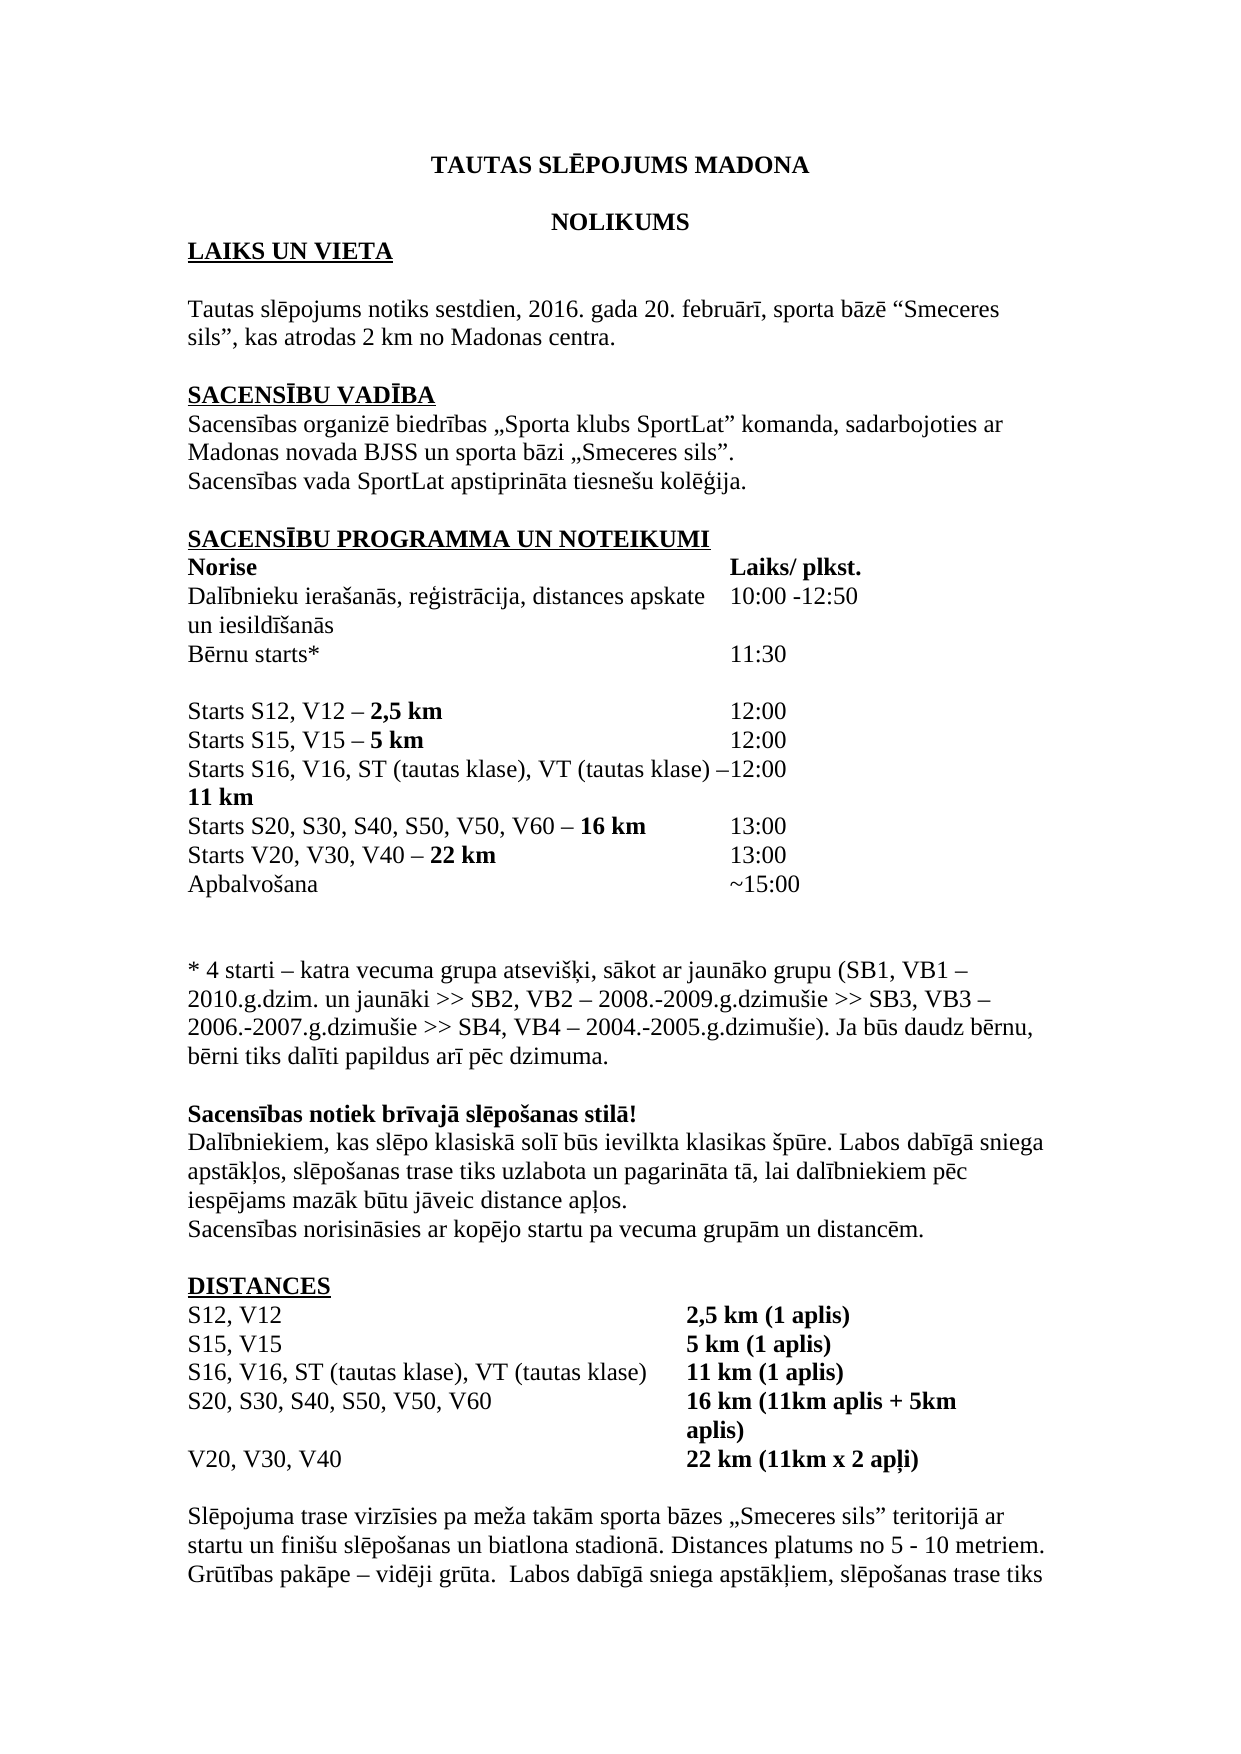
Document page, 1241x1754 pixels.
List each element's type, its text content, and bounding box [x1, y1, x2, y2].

text Sacensības norisināsies ar kopējo startu pa vecuma grupām un distancēm. [187, 1214, 1053, 1242]
table_cell Starts S15, V15 – 5 km [188, 725, 729, 754]
table_cell 12:00 [730, 696, 1011, 725]
text Dalībniekiem, kas slēpo klasiskā solī būs ievilkta klasikas špūre. Labos dabīgā sniega apstākļos, slēpošanas trase tiks uzlabota un pagarināta tā, lai dalībniekiem pēc iespējams mazāk būtu jāveic distance apļos. [187, 1127, 1053, 1214]
table_cell Starts S16, V16, ST (tautas klase), VT (tautas klase) – 11 km [188, 754, 729, 811]
table_cell Apbalvošana [188, 869, 729, 926]
table_cell 16 km (11km aplis + 5km aplis) [686, 1386, 981, 1444]
text NOLIKUMS [187, 207, 1053, 236]
table_cell Starts S20, S30, S40, S50, V50, V60 – 16 km [188, 811, 729, 840]
table_cell 12:00 [730, 725, 1011, 754]
text TAUTAS SLĒPOJUMS MADONA [187, 150, 1053, 179]
table_cell Dalībnieku ierašanās, reģistrācija, distances apskate un iesildīšanās [188, 581, 729, 639]
table_header 2,5 km (1 aplis) [686, 1300, 981, 1329]
table_cell 11 km (1 aplis) [686, 1358, 981, 1386]
table_header Laiks/ plkst. [730, 553, 1011, 581]
text Tautas slēpojums notiks sestdien, 2016. gada 20. februārī, sporta bāzē “Smeceres sils”, kas atrodas 2 km no Madonas centra. [187, 294, 1053, 351]
table_cell 10:00 -12:50 [730, 581, 1011, 639]
table_cell 13:00 [730, 840, 1011, 869]
table_cell Bērnu starts* [188, 639, 729, 696]
text SACENSĪBU PROGRAMMA UN NOTEIKUMI [187, 524, 1053, 552]
text LAIKS UN VIETA [187, 236, 1053, 265]
text Sacensības vada SportLat apstiprināta tiesnešu kolēģija. [187, 466, 1053, 495]
table_cell S16, V16, ST (tautas klase), VT (tautas klase) [188, 1358, 686, 1386]
table_cell S15, V15 [188, 1329, 686, 1357]
text SACENSĪBU VADĪBA [187, 380, 1053, 409]
table_header Norise [188, 553, 729, 581]
table_cell S20, S30, S40, S50, V50, V60 [188, 1386, 686, 1444]
table_cell 22 km (11km x 2 apļi) [686, 1444, 981, 1472]
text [187, 1501, 1053, 1587]
table_cell 11:30 [730, 639, 1011, 696]
table_cell 12:00 [730, 754, 1011, 811]
text DISTANCES [187, 1271, 1053, 1300]
table_cell Starts V20, V30, V40 – 22 km [188, 840, 729, 869]
table_cell 5 km (1 aplis) [686, 1329, 981, 1357]
table_cell Starts S12, V12 – 2,5 km [188, 696, 729, 725]
table_cell ~15:00 [730, 869, 1011, 926]
table_cell 13:00 [730, 811, 1011, 840]
table_cell V20, V30, V40 [188, 1444, 686, 1472]
text Sacensības notiek brīvajā slēpošanas stilā! [187, 1099, 1053, 1127]
text * 4 starti – katra vecuma grupa atsevišķi, sākot ar jaunāko grupu (SB1, VB1 – 2010.g.dzim. un jaunāki >> SB2, VB2 – 2008.-2009.g.dzimušie >> SB3, VB3 – 2006.-2007.g.dzimušie >> SB4, VB4 – 2004.-2005.g.dzimušie). Ja būs daudz bērnu, bērni tiks dalīti papildus arī pēc dzimuma. [187, 955, 1053, 1070]
text Sacensības organizē biedrības „Sporta klubs SportLat” komanda, sadarbojoties ar Madonas novada BJSS un sporta bāzi „Smeceres sils”. [187, 409, 1053, 466]
table_header S12, V12 [188, 1300, 686, 1329]
